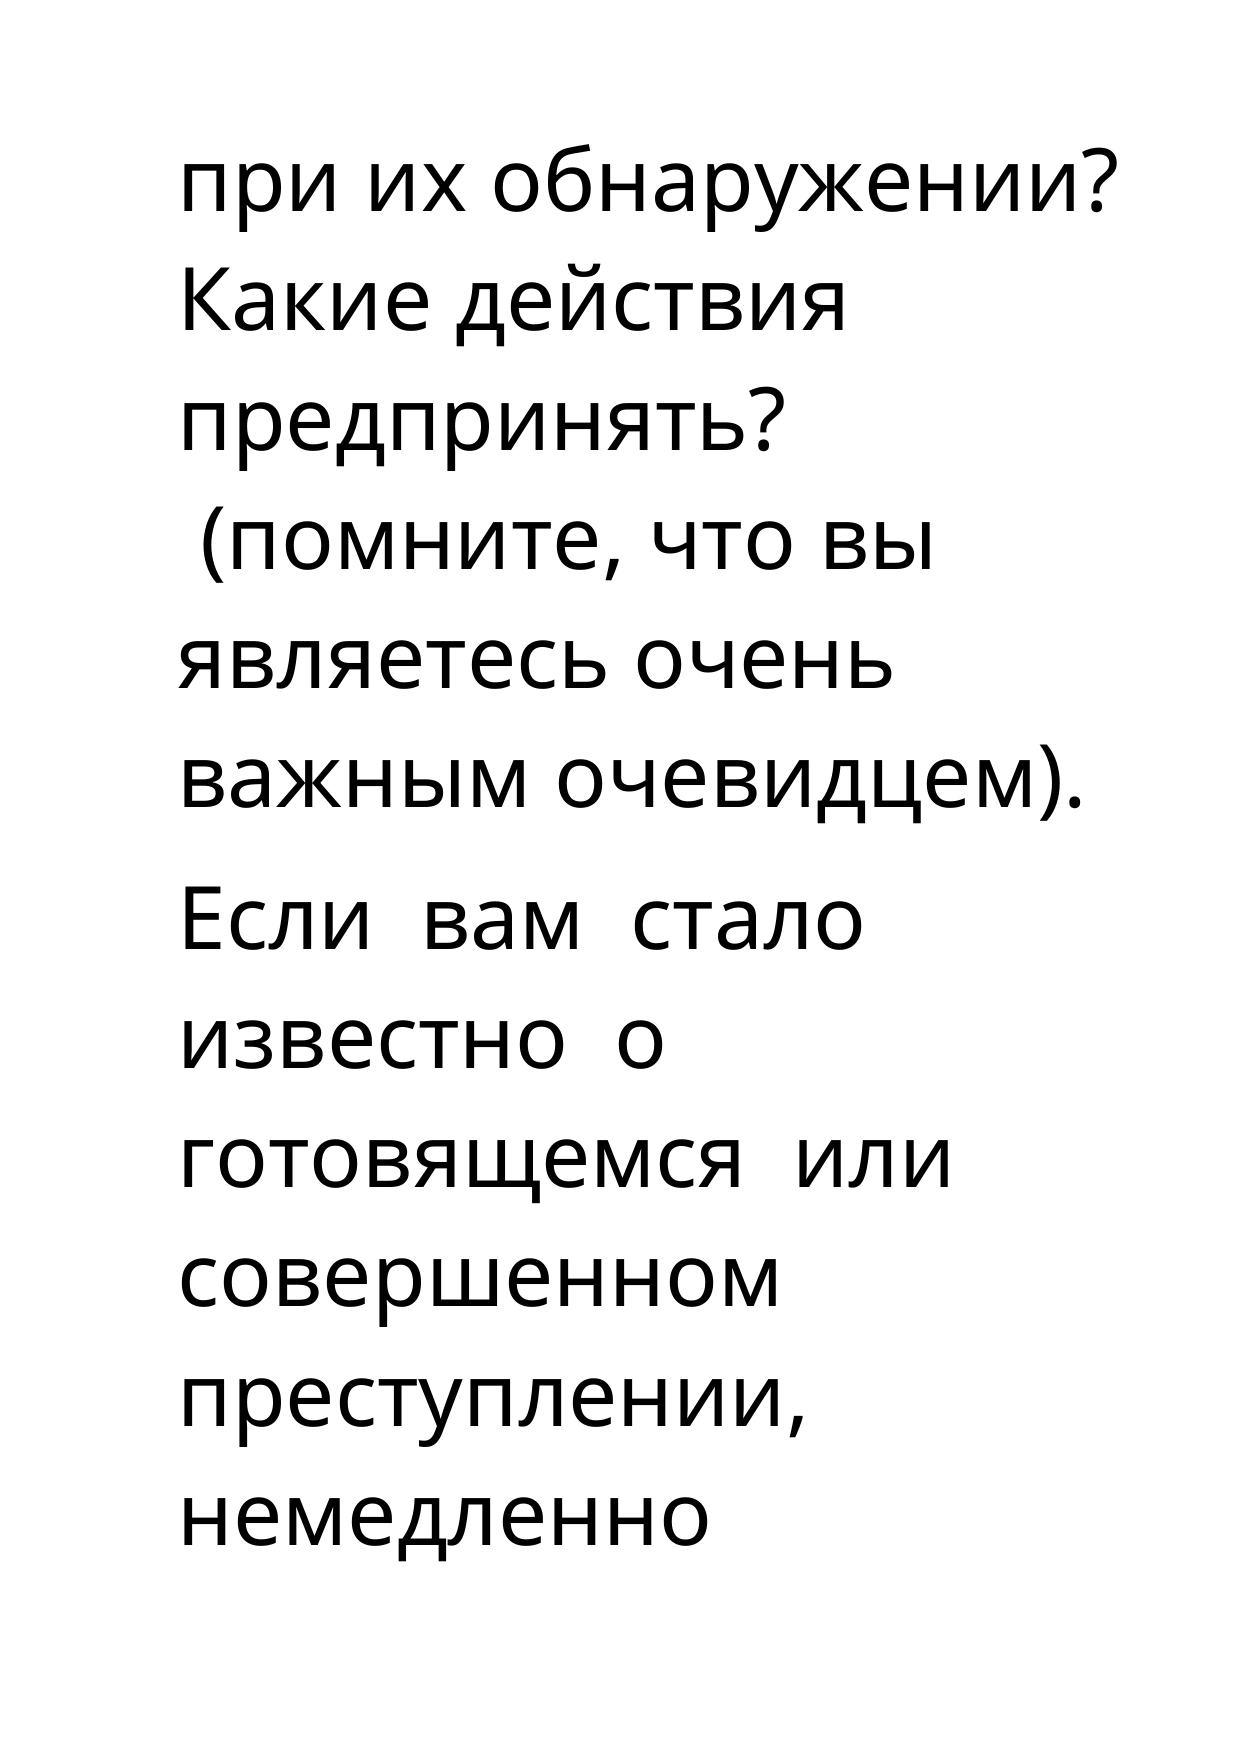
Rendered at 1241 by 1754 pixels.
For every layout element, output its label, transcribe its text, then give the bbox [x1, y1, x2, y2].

text (помните, что вы являетесь очень важным очевидцем). [177, 476, 1152, 833]
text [177, 1332, 1152, 1571]
text предпринять? [177, 356, 1152, 476]
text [177, 118, 1152, 356]
text Если вам стало известно о готовящемся или совершенном [177, 856, 1152, 1332]
